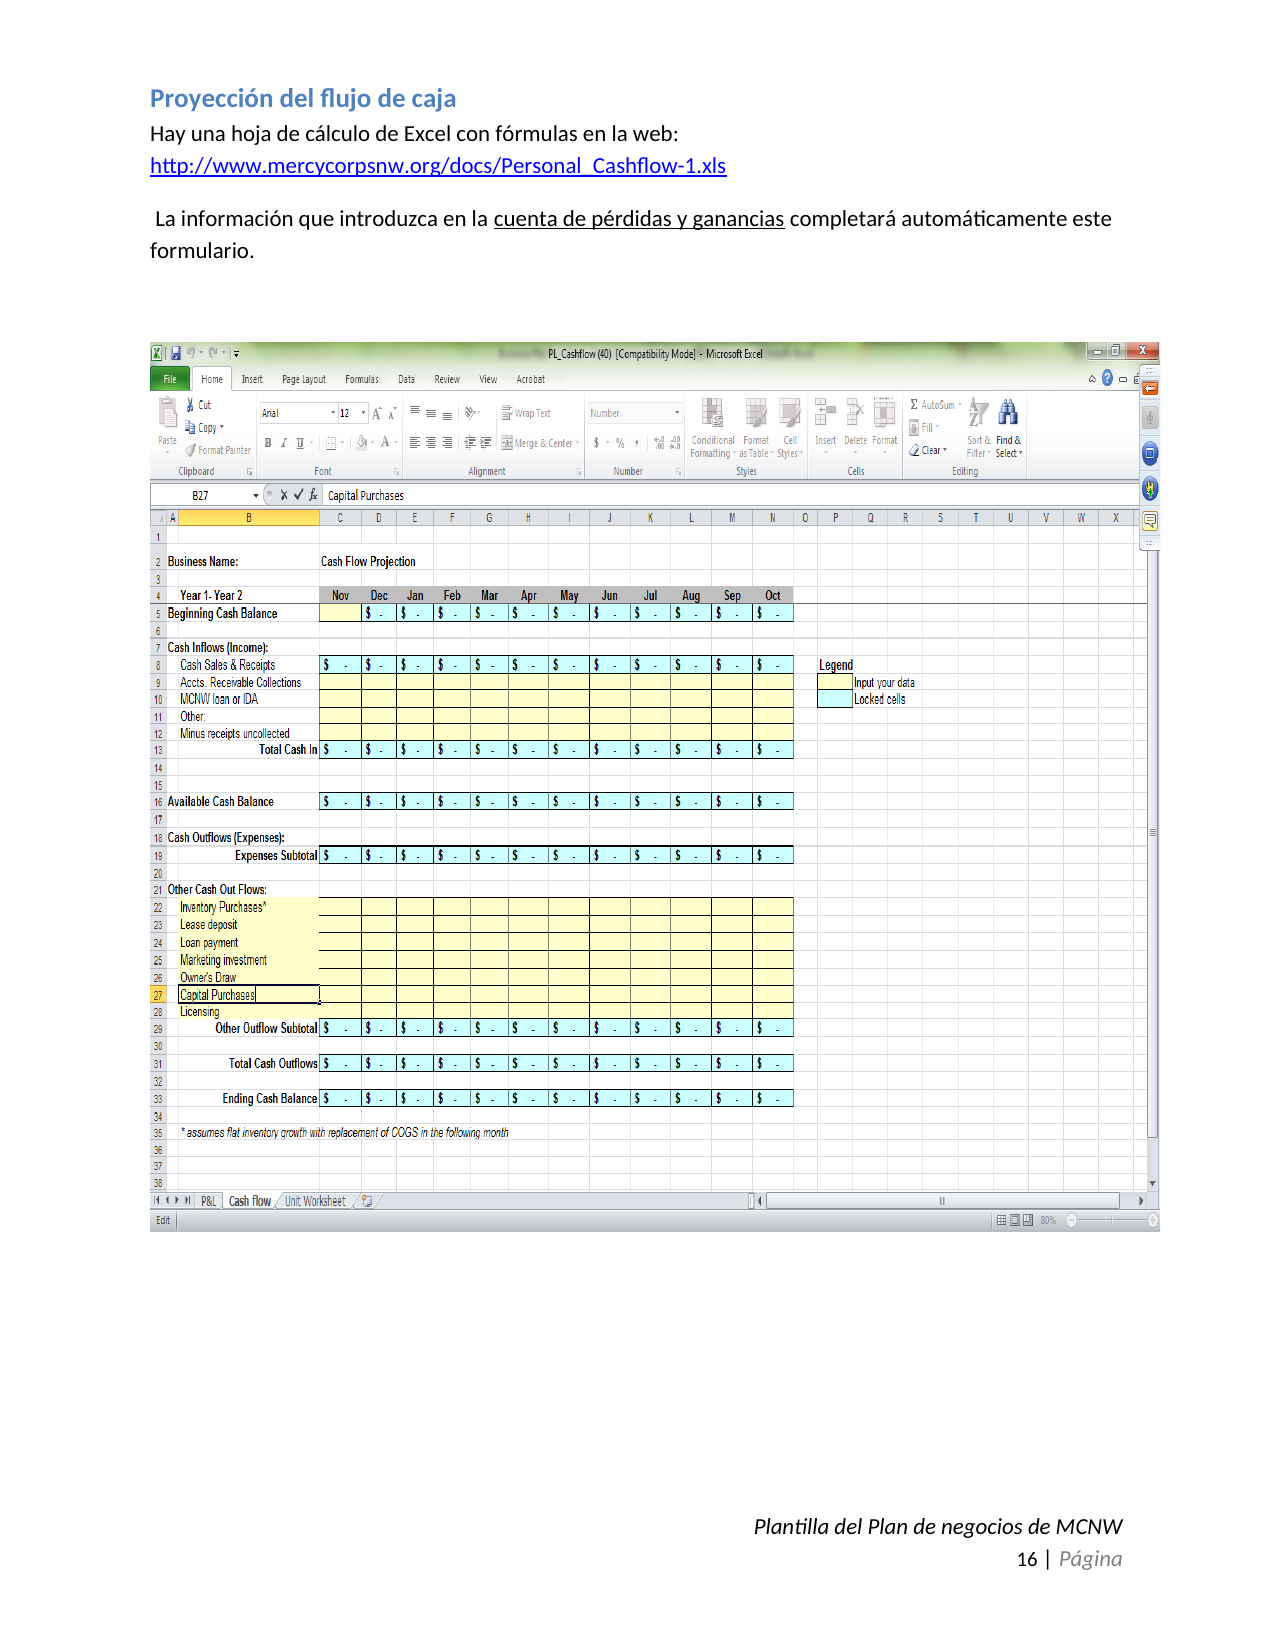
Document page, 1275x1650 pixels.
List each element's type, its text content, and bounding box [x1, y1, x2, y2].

text Proyección del flujo de caja [150, 81, 1125, 114]
picture [150, 342, 1161, 1232]
text La información que introduzca en la cuenta de pérdidas y ganancias completará automáticamente este formulario. [150, 204, 1125, 264]
text Hay una hoja de cálculo de Excel con fórmulas en la web: http://www.mercycorpsnw.org/docs/Personal_Cashflow-1.xls [150, 119, 1125, 179]
